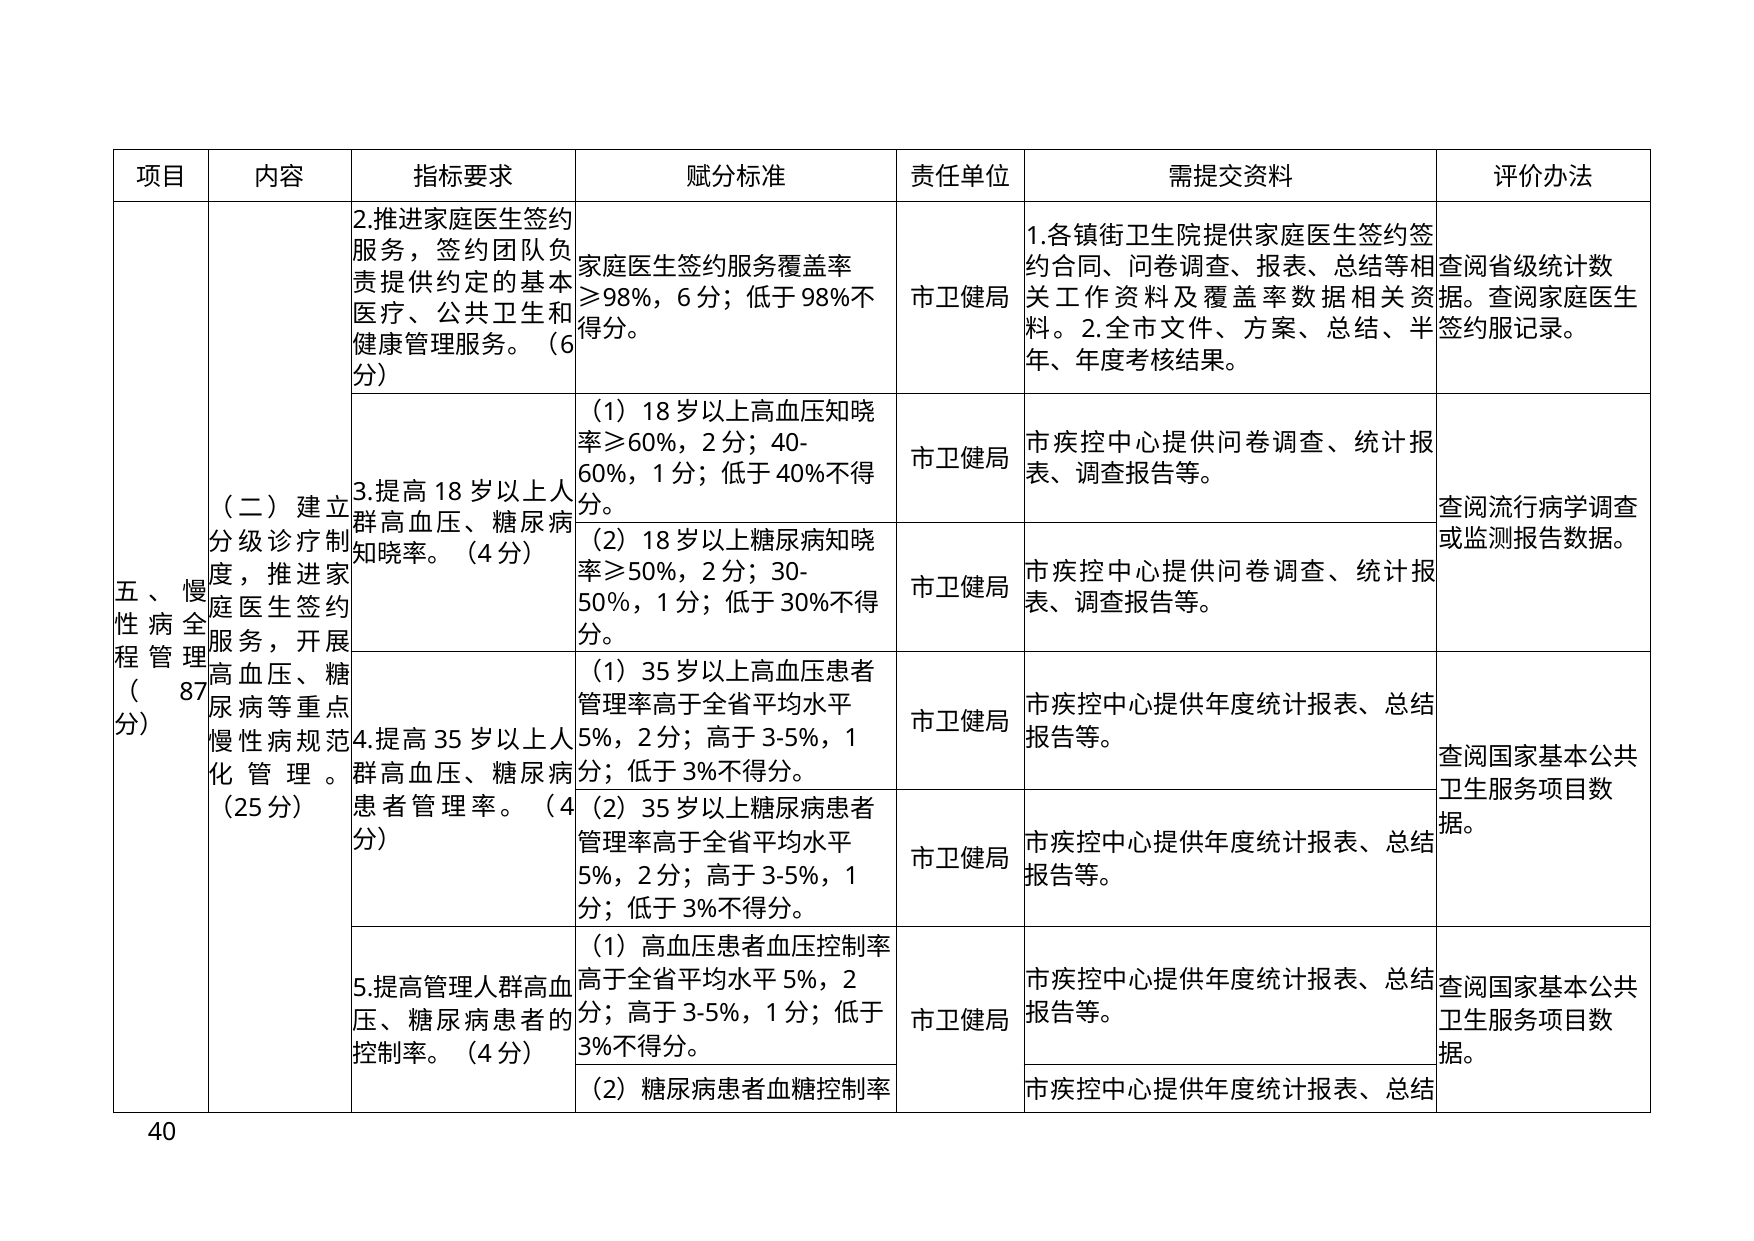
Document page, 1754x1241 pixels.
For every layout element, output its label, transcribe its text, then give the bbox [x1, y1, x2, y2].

table_header 评价办法 [1437, 150, 1650, 201]
table_cell （2）35岁以上糖尿病患者管理率高于全省平均水平5%，2分；高于3-5%，1分；低于3%不得分。 [576, 790, 896, 926]
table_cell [576, 1065, 896, 1112]
table_cell 市卫健局 [897, 652, 1024, 788]
table_cell 市疾控中心提供年度统计报表、总结报告等。 [1025, 790, 1436, 926]
table_cell （1）18岁以上高血压知晓率≥60%，2分；40-60%，1分；低于40%不得分。 [576, 394, 896, 522]
table_cell 市疾控中心提供年度统计报表、总结报告等。 [1025, 927, 1436, 1063]
table_cell 查阅流行病学调查或监测报告数据。 [1437, 394, 1650, 651]
table_cell 5.提高管理人群高血压、糖尿病患者的控制率。（4分） [352, 927, 575, 1112]
table_cell 4.提高35岁以上人群高血压、糖尿病患者管理率。（4分） [352, 652, 575, 926]
table_cell 3.提高18岁以上人群高血压、糖尿病知晓率。（4分） [352, 394, 575, 651]
table_cell 查阅国家基本公共卫生服务项目数据。 [1437, 927, 1650, 1112]
table_header 责任单位 [897, 150, 1024, 201]
table_cell （二）建立分级诊疗制度，推进家庭医生签约服务，开展高血压、糖尿病等重点慢性病规范化管理。（25分） [209, 202, 351, 1112]
table_cell 市疾控中心提供问卷调查、统计报表、调查报告等。 [1025, 394, 1436, 522]
table_cell （2）18岁以上糖尿病知晓率≥50%，2分；30-50％，1分；低于30%不得分。 [576, 523, 896, 651]
table_cell 家庭医生签约服务覆盖率≥98%，6分；低于98%不得分。 [576, 202, 896, 393]
table_cell 五、慢性病全程管理（87分） [114, 202, 208, 1112]
table_header 内容 [209, 150, 351, 201]
table_cell 市疾控中心提供年度统计报表、总结报告等。 [1025, 1065, 1436, 1112]
table_cell 市卫健局 [897, 523, 1024, 651]
table_cell 市疾控中心提供年度统计报表、总结报告等。 [1025, 652, 1436, 788]
table_header 指标要求 [352, 150, 575, 201]
table_header 需提交资料 [1025, 150, 1436, 201]
table_cell 市卫健局 [897, 790, 1024, 926]
table_cell 市疾控中心提供问卷调查、统计报表、调查报告等。 [1025, 523, 1436, 651]
table_cell 查阅国家基本公共卫生服务项目数据。 [1437, 652, 1650, 926]
table_cell 查阅省级统计数据。查阅家庭医生签约服记录。 [1437, 202, 1650, 393]
table_cell （1）35岁以上高血压患者管理率高于全省平均水平5%，2分；高于3-5%，1分；低于3%不得分。 [576, 652, 896, 788]
table_cell 2.推进家庭医生签约服务，签约团队负责提供约定的基本医疗、公共卫生和健康管理服务。（6分） [352, 202, 575, 393]
table_cell 1.各镇街卫生院提供家庭医生签约签约合同、问卷调查、报表、总结等相关工作资料及覆盖率数据相关资料。2.全市文件、方案、总结、半年、年度考核结果。 [1025, 202, 1436, 393]
table_cell （1）高血压患者血压控制率高于全省平均水平5%，2分；高于3-5%，1分；低于3%不得分。 [576, 927, 896, 1063]
table_cell 市卫健局 [897, 927, 1024, 1112]
table_header 项目 [114, 150, 208, 201]
table_cell 市卫健局 [897, 394, 1024, 522]
table_cell 市卫健局 [897, 202, 1024, 393]
table_header 赋分标准 [576, 150, 896, 201]
